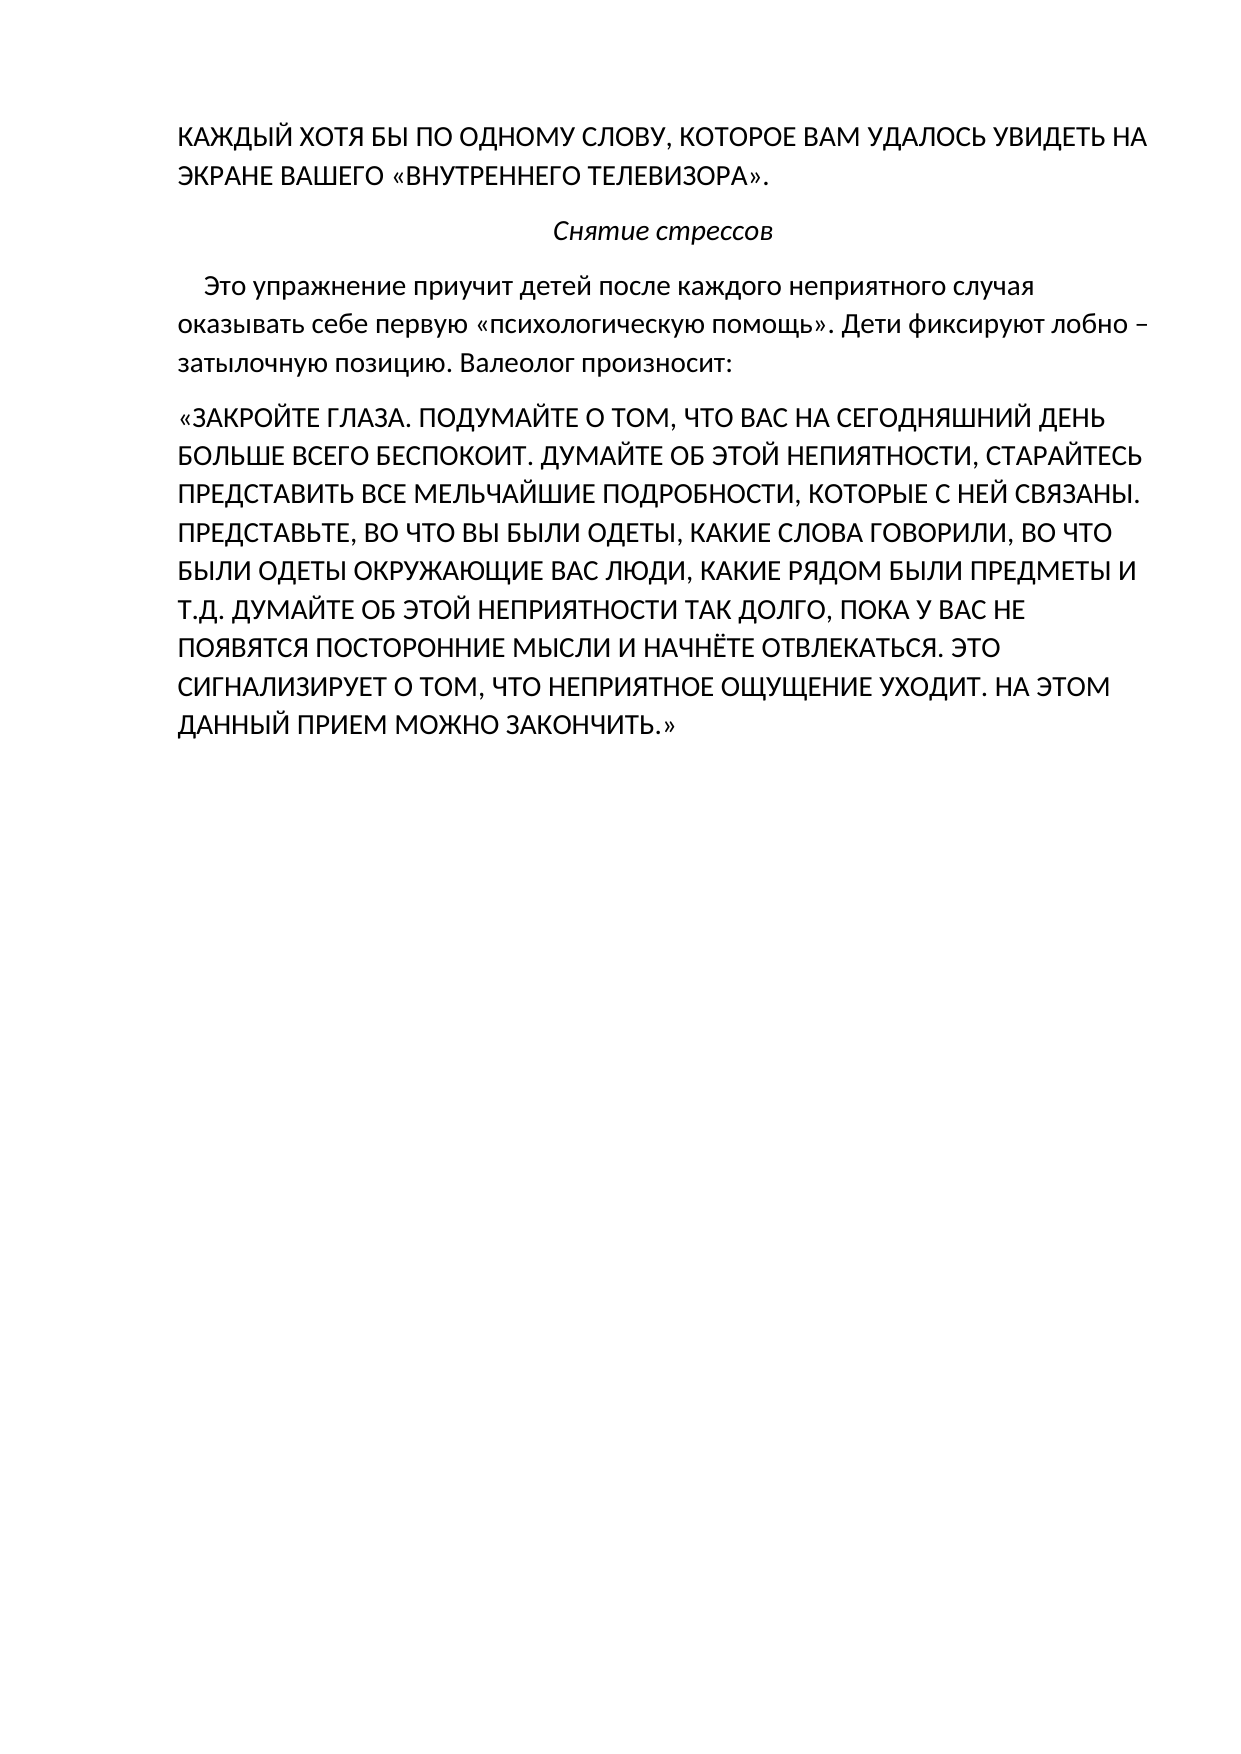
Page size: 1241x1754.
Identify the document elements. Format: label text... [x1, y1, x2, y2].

text Снятие стрессов [177, 212, 1152, 247]
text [177, 118, 1152, 192]
text «ЗАКРОЙТЕ ГЛАЗА. ПОДУМАЙТЕ О ТОМ, ЧТО ВАС НА СЕГОДНЯШНИЙ ДЕНЬ БОЛЬШЕ ВСЕГО БЕСПОКОИТ. ДУМАЙТЕ ОБ ЭТОЙ НЕПИЯТНОСТИ, СТАРАЙТЕСЬ ПРЕДСТАВИТЬ ВСЕ МЕЛЬЧАЙШИЕ ПОДРОБНОСТИ, КОТОРЫЕ С НЕЙ СВЯЗАНЫ. ПРЕДСТАВЬТЕ, ВО ЧТО ВЫ БЫЛИ ОДЕТЫ, КАКИЕ СЛОВА ГОВОРИЛИ, ВО ЧТО БЫЛИ ОДЕТЫ ОКРУЖАЮЩИЕ ВАС ЛЮДИ, КАКИЕ РЯДОМ БЫЛИ ПРЕДМЕТЫ И Т.Д. ДУМАЙТЕ ОБ ЭТОЙ НЕПРИЯТНОСТИ ТАК ДОЛГО, ПОКА У ВАС НЕ ПОЯВЯТСЯ ПОСТОРОННИЕ МЫСЛИ И НАЧНЁТЕ ОТВЛЕКАТЬСЯ. ЭТО СИГНАЛИЗИРУЕТ О ТОМ, ЧТО НЕПРИЯТНОЕ ОЩУЩЕНИЕ УХОДИТ. НА ЭТОМ ДАННЫЙ ПРИЕМ МОЖНО ЗАКОНЧИТЬ.» [177, 399, 1152, 742]
text Это упражнение приучит детей после каждого неприятного случая оказывать себе первую «психологическую помощь». Дети фиксируют лобно – затылочную позицию. Валеолог произносит: [177, 267, 1152, 379]
